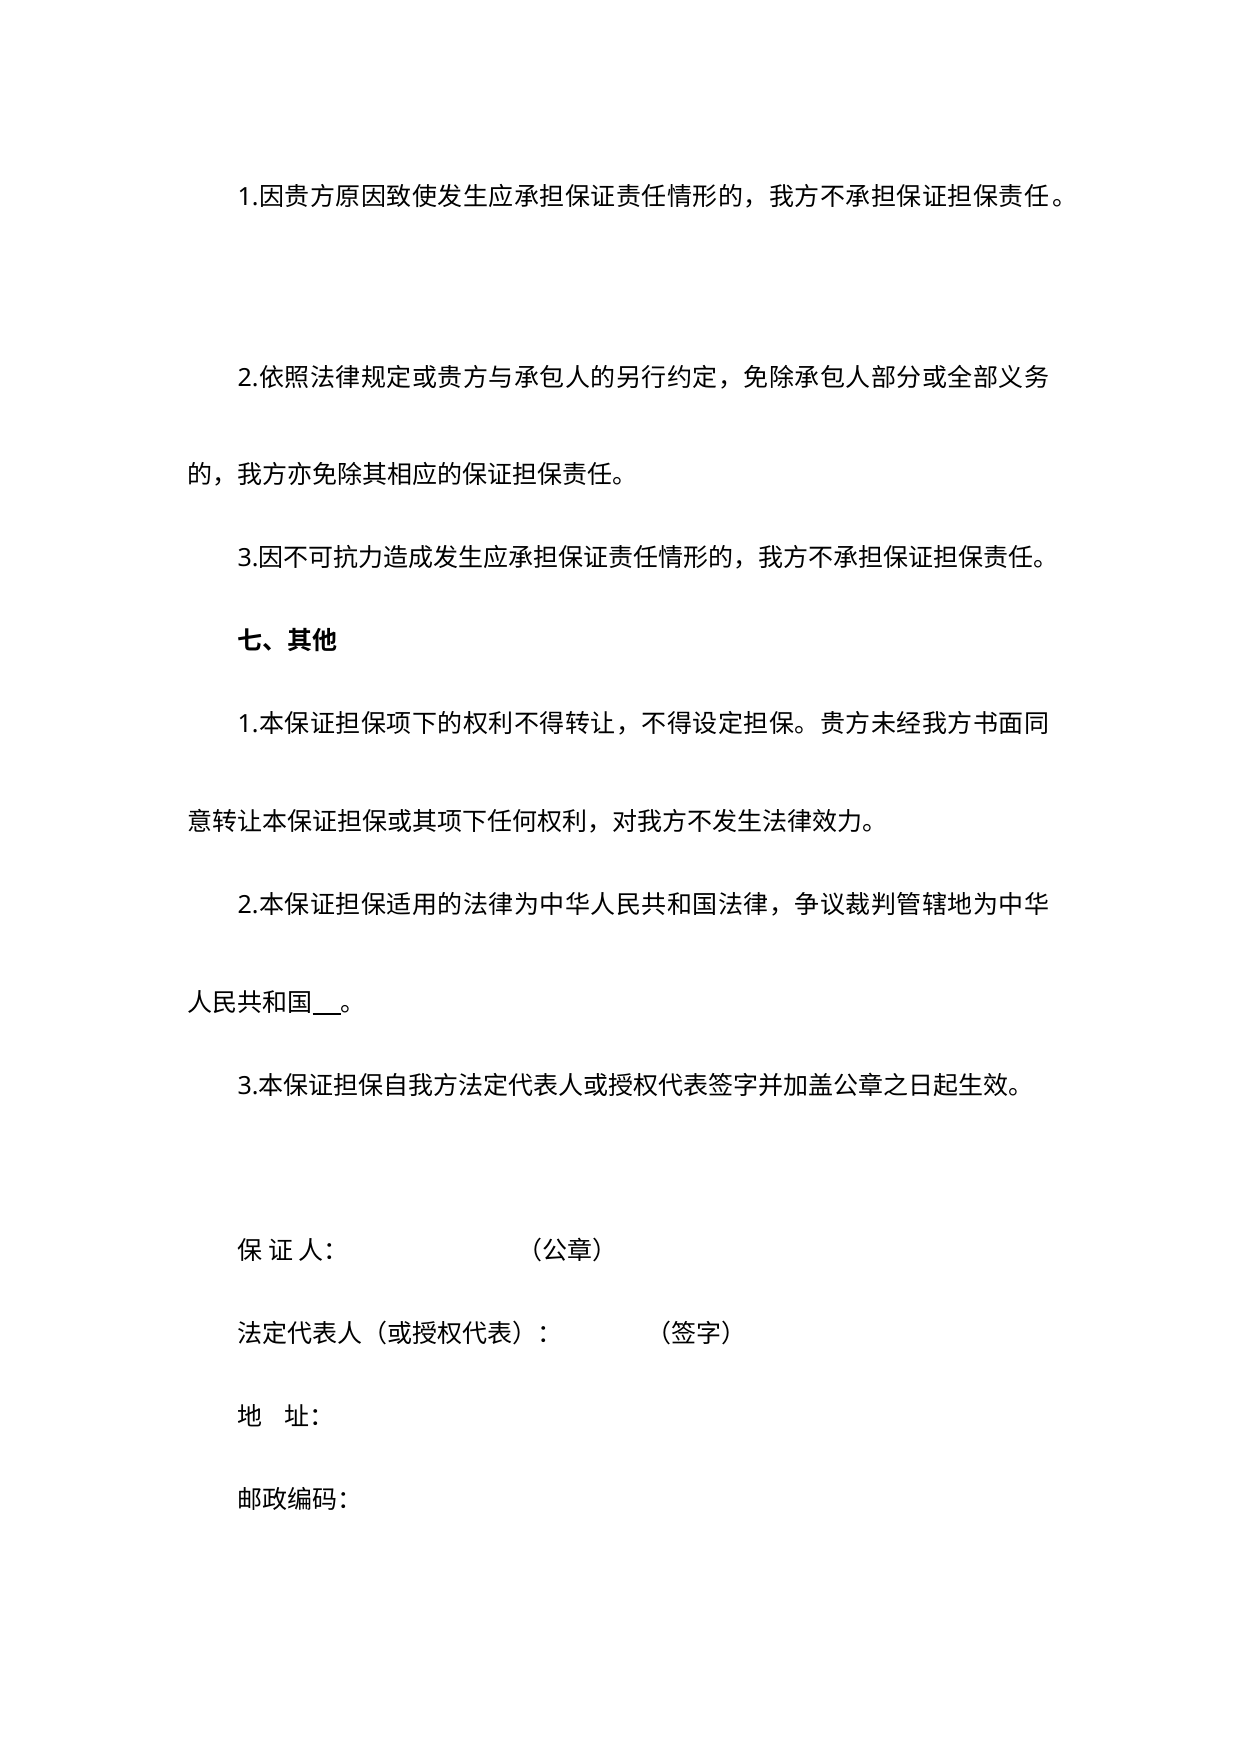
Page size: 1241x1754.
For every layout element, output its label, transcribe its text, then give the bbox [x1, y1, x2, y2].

text 1.本保证担保项下的权利不得转让，不得设定担保。贵方未经我方书面同意转让本保证担保或其项下任何权利，对我方不发生法律效力。 [187, 689, 1053, 852]
text 地 址： [187, 1382, 1053, 1447]
text 1.因贵方原因致使发生应承担保证责任情形的，我方不承担保证担保责任。 [187, 162, 1053, 324]
text 3.因不可抗力造成发生应承担保证责任情形的，我方不承担保证担保责任。 [187, 523, 1053, 588]
text 保 证 人： （公章） [187, 1216, 1053, 1281]
text 2.依照法律规定或贵方与承包人的另行约定，免除承包人部分或全部义务的，我方亦免除其相应的保证担保责任。 [187, 343, 1053, 505]
text 法定代表人（或授权代表）： （签字） [187, 1299, 1053, 1364]
text 3.本保证担保自我方法定代表人或授权代表签字并加盖公章之日起生效。 [187, 1051, 1053, 1116]
text 2.本保证担保适用的法律为中华人民共和国法律，争议裁判管辖地为中华人民共和国 。 [187, 870, 1053, 1033]
text 邮政编码： [187, 1465, 1053, 1530]
text 七、其他 [187, 606, 1053, 671]
